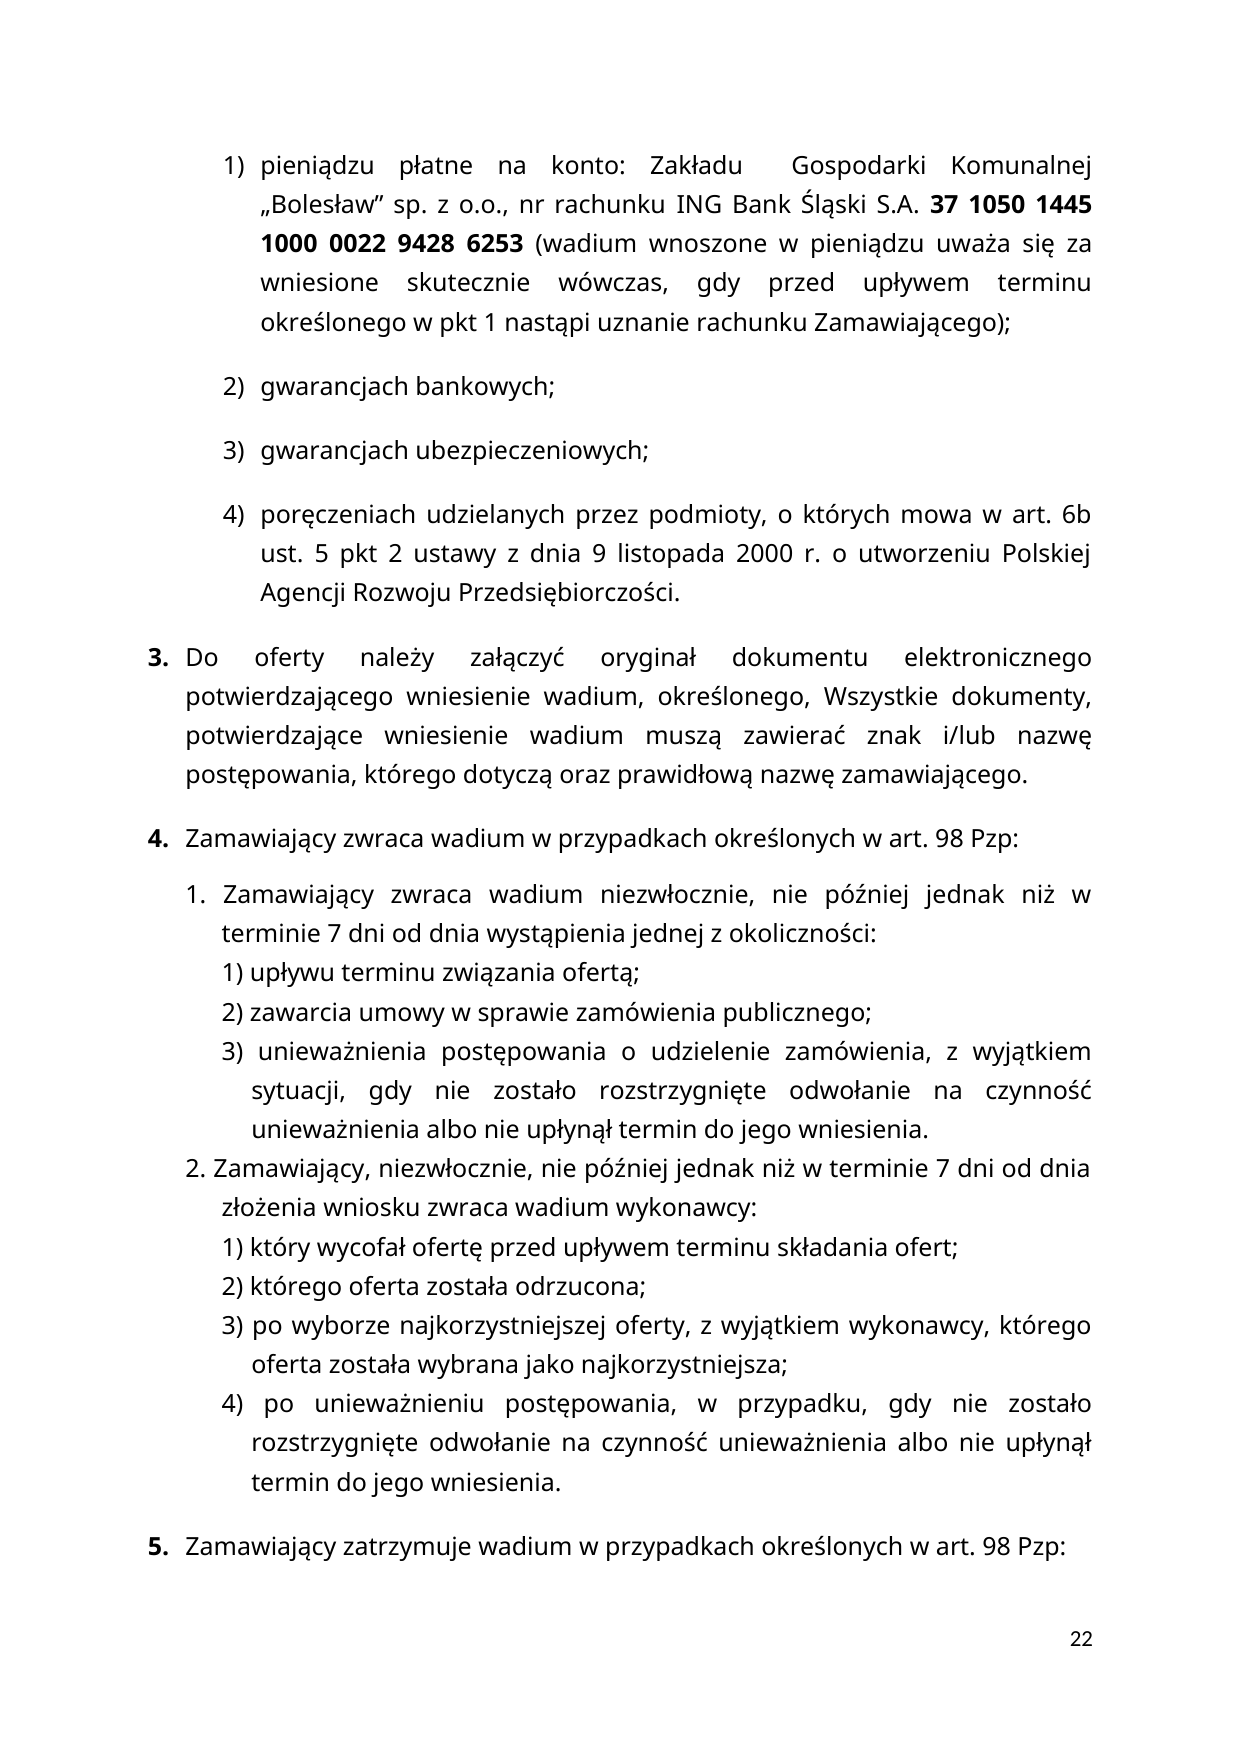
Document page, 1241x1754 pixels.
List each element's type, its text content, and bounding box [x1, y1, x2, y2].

list Zamawiający zwraca wadium w przypadkach określonych w art. 98 Pzp: [148, 821, 1093, 855]
text 1. Zamawiający zwraca wadium niezwłocznie, nie później jednak niż w terminie 7 dni od dnia wystąpienia jednej z okoliczności: [185, 877, 1093, 950]
text 3) unieważnienia postępowania o udzielenie zamówienia, z wyjątkiem sytuacji, gdy nie zostało rozstrzygnięte odwołanie na czynność unieważnienia albo nie upłynął termin do jego wniesienia. [221, 1033, 1093, 1146]
list gwarancjach ubezpieczeniowych; [223, 433, 1093, 467]
text 1) który wycofał ofertę przed upływem terminu składania ofert; [185, 1229, 1093, 1263]
text 3) po wyborze najkorzystniejszej oferty, z wyjątkiem wykonawcy, którego oferta została wybrana jako najkorzystniejsza; [221, 1308, 1093, 1381]
text 4) po unieważnieniu postępowania, w przypadku, gdy nie zostało rozstrzygnięte odwołanie na czynność unieważnienia albo nie upłynął termin do jego wniesienia. [221, 1386, 1093, 1498]
text 2) którego oferta została odrzucona; [185, 1268, 1093, 1302]
text 1) upływu terminu związania ofertą; [185, 955, 1093, 989]
list gwarancjach bankowych; [223, 368, 1093, 402]
list Zamawiający zatrzymuje wadium w przypadkach określonych w art. 98 Pzp: [148, 1528, 1093, 1562]
list poręczeniach udzielanych przez podmioty, o których mowa w art. 6b ust. 5 pkt 2 ustawy z dnia 9 listopada 2000 r. o utworzeniu Polskiej Agencji Rozwoju Przedsiębiorczości. [223, 497, 1093, 609]
list pieniądzu płatne na konto: Zakładu Gospodarki Komunalnej „Bolesław” sp. z o.o., nr rachunku ING Bank Śląski S.A. 37 1050 1445 1000 0022 9428 6253 (wadium wnoszone w pieniądzu uważa się za wniesione skutecznie wówczas, gdy przed upływem terminu określonego w pkt 1 nastąpi uznanie rachunku Zamawiającego); [223, 148, 1093, 338]
list Do oferty należy załączyć oryginał dokumentu elektronicznego potwierdzającego wniesienie wadium, określonego, Wszystkie dokumenty, potwierdzające wniesienie wadium muszą zawierać znak i/lub nazwę postępowania, którego dotyczą oraz prawidłową nazwę zamawiającego. [148, 639, 1093, 791]
text 2) zawarcia umowy w sprawie zamówienia publicznego; [185, 994, 1093, 1028]
text 2. Zamawiający, niezwłocznie, nie później jednak niż w terminie 7 dni od dnia złożenia wniosku zwraca wadium wykonawcy: [185, 1151, 1093, 1224]
